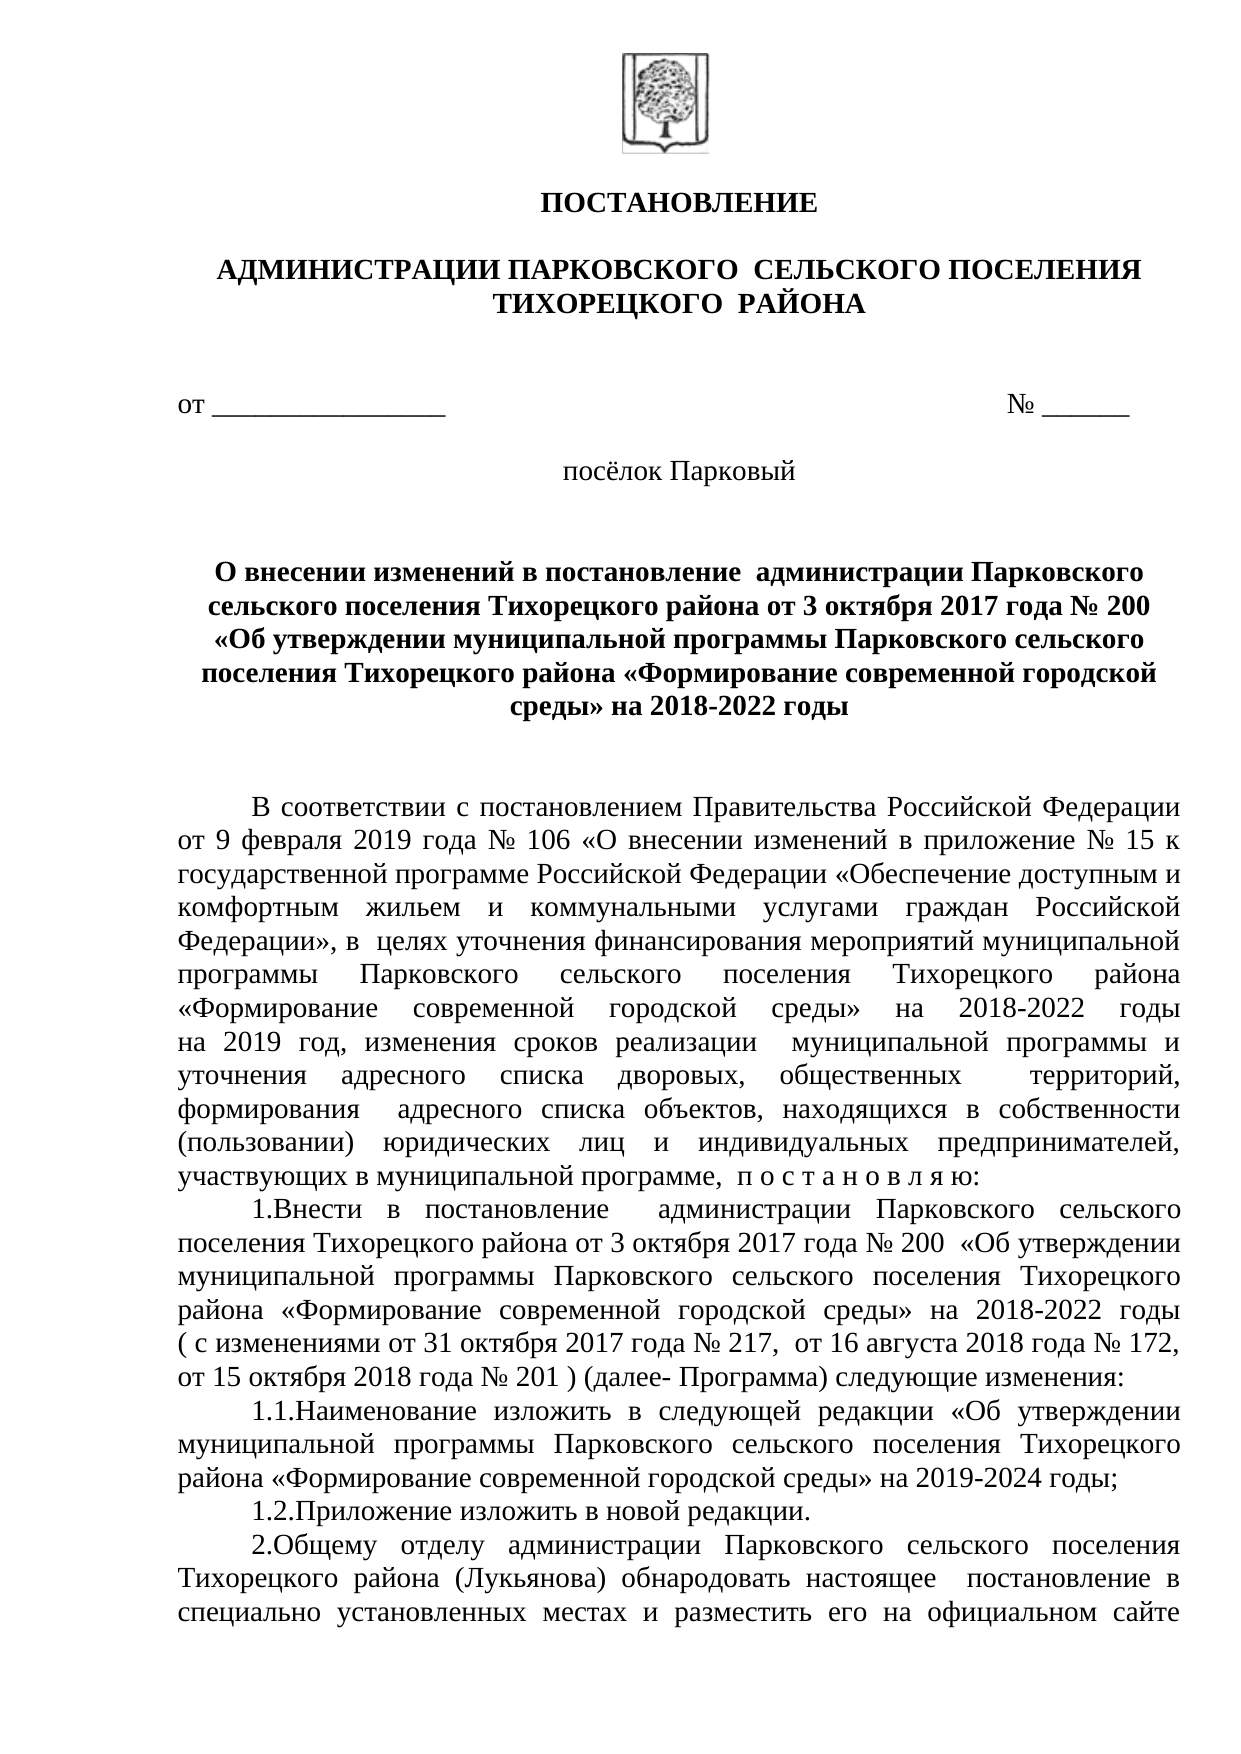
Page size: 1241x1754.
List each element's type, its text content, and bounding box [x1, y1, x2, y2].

text 1.Внести в постановление администрации Парковского сельского поселения Тихорецкого района от 3 октября 2017 года № 200 «Об утверждении муниципальной программы Парковского сельского поселения Тихорецкого района «Формирование современной городской среды» на 2018-2022 годы ( с изменениями от 31 октября 2017 года № 217, от 16 августа 2018 года № 172, от 15 октября 2018 года № 201 ) (далее- Программа) следующие изменения: [177, 1191, 1182, 1393]
text от ________________ № ______ [177, 386, 1181, 420]
text АДМИНИСТРАЦИИ ПАРКОВСКОГО СЕЛЬСКОГО ПОСЕЛЕНИЯ [177, 252, 1181, 286]
picture [621, 53, 710, 155]
text ТИХОРЕЦКОГО РАЙОНА [177, 286, 1181, 319]
text 1.1.Наименование изложить в следующей редакции «Об утверждении муниципальной программы Парковского сельского поселения Тихорецкого района «Формирование современной городской среды» на 2019-2024 годы; [177, 1393, 1182, 1493]
text 1.2.Приложение изложить в новой редакции. [177, 1493, 1182, 1527]
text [177, 1527, 1181, 1627]
text О внесении изменений в постановление администрации Парковского сельского поселения Тихорецкого района от 3 октября 2017 года № 200 «Об утверждении муниципальной программы Парковского сельского поселения Тихорецкого района «Формирование современной городской среды» на 2018-2022 годы [177, 554, 1181, 722]
text посёлок Парковый [177, 453, 1181, 487]
text ПОСТАНОВЛЕНИЕ [177, 185, 1181, 219]
text В соответствии с постановлением Правительства Российской Федерации от 9 февраля 2019 года № 106 «О внесении изменений в приложение № 15 к государственной программе Российской Федерации «Обеспечение доступным и комфортным жильем и коммунальными услугами граждан Российской Федерации», в целях уточнения финансирования мероприятий муниципальной программы Парковского сельского поселения Тихорецкого района «Формирование современной городской среды» на 2018-2022 годы на 2019 год, изменения сроков реализации муниципальной программы и уточнения адресного списка дворовых, общественных территорий, формирования адресного списка объектов, находящихся в собственности (пользовании) юридических лиц и индивидуальных предпринимателей, участвующих в муниципальной программе, п о с т а н о в л я ю: [177, 789, 1181, 1191]
